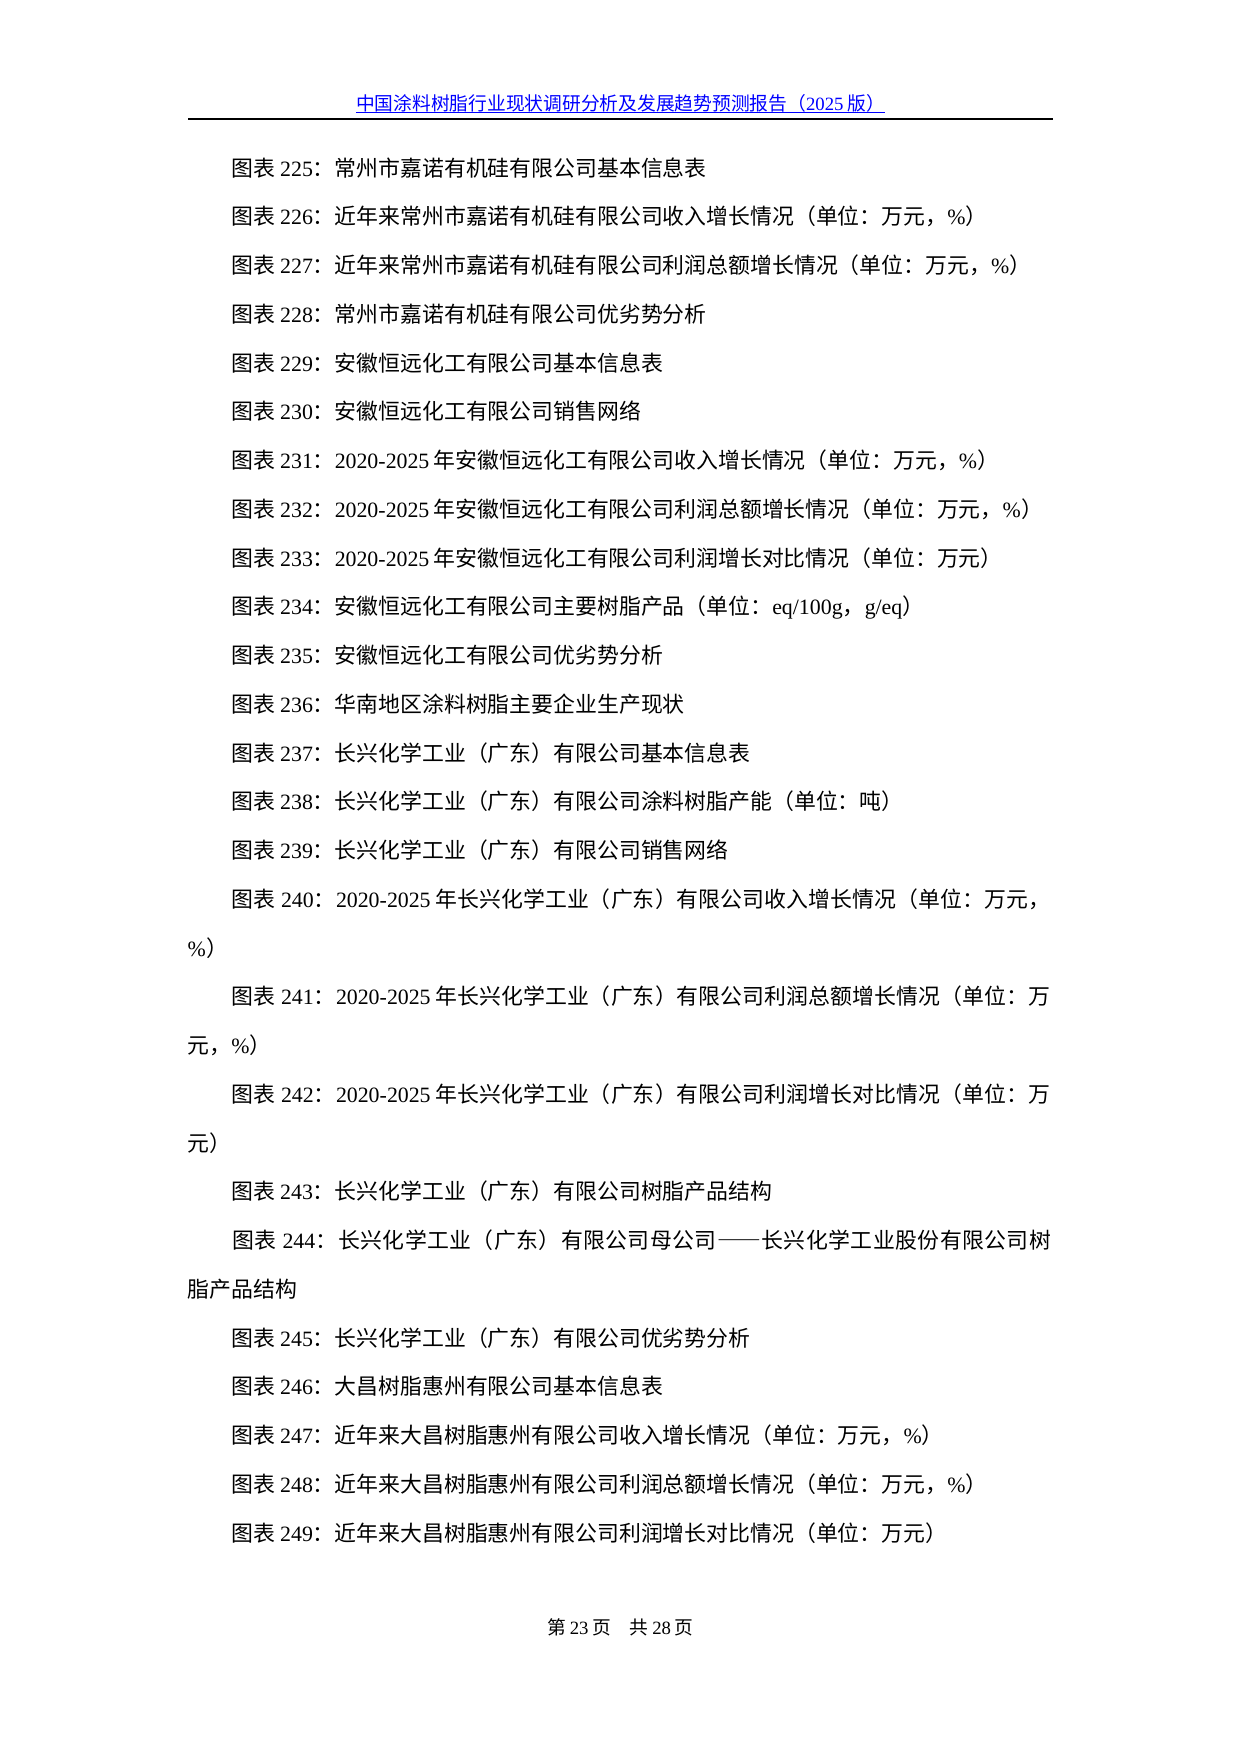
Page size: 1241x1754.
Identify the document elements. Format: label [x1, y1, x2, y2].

text [187, 150, 1053, 1548]
